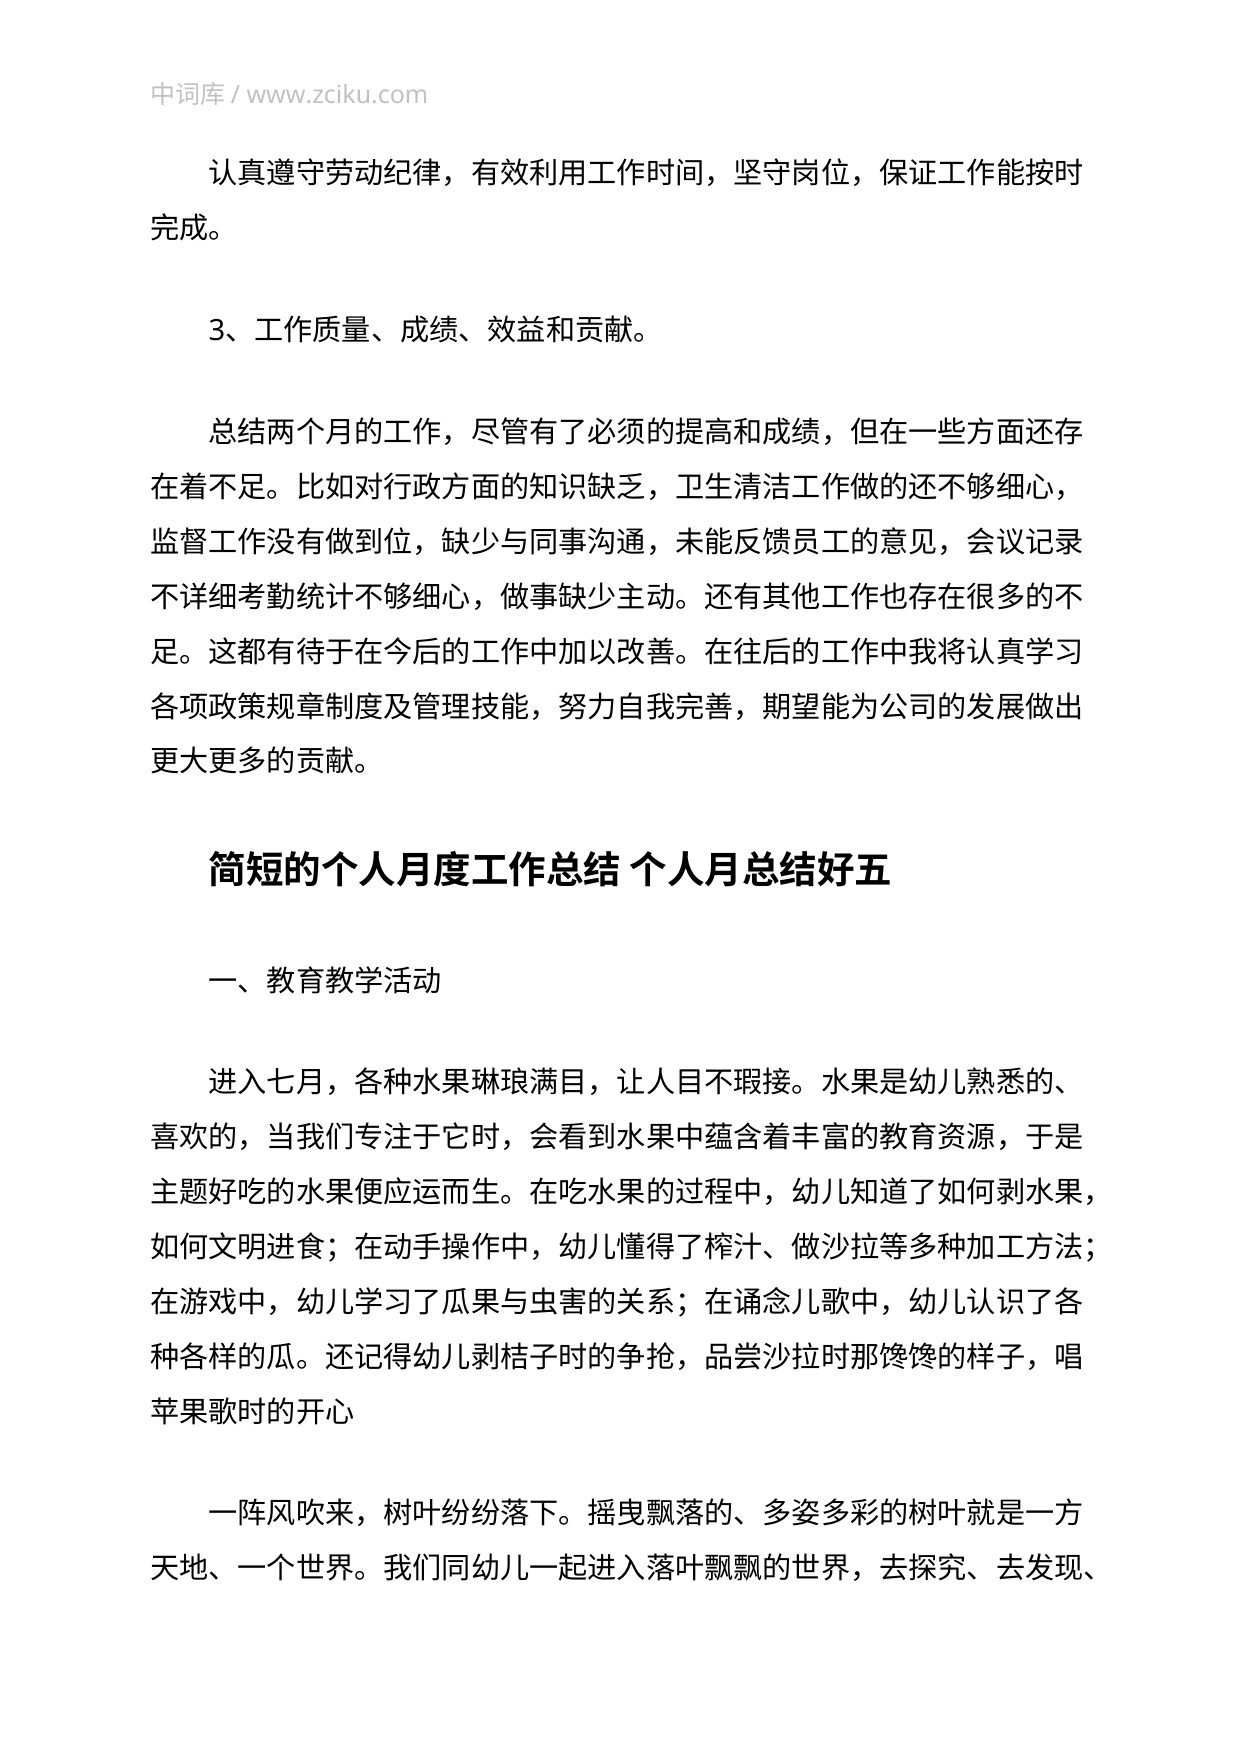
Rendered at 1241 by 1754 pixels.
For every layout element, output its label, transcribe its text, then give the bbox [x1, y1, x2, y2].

text 一、教育教学活动 [150, 957, 1090, 999]
text 进入七月，各种水果琳琅满目，让人目不瑕接。水果是幼儿熟悉的、喜欢的，当我们专注于它时，会看到水果中蕴含着丰富的教育资源，于是主题好吃的水果便应运而生。在吃水果的过程中，幼儿知道了如何剥水果，如何文明进食；在动手操作中，幼儿懂得了榨汁、做沙拉等多种加工方法；在游戏中，幼儿学习了瓜果与虫害的关系；在诵念儿歌中，幼儿认识了各种各样的瓜。还记得幼儿剥桔子时的争抢，品尝沙拉时那馋馋的样子，唱苹果歌时的开心 [150, 1059, 1090, 1431]
text 3、工作质量、成绩、效益和贡献。 [150, 307, 1090, 349]
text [150, 1490, 1090, 1587]
text 认真遵守劳动纪律，有效利用工作时间，坚守岗位，保证工作能按时完成。 [150, 150, 1090, 247]
text 总结两个月的工作，尽管有了必须的提高和成绩，但在一些方面还存在着不足。比如对行政方面的知识缺乏，卫生清洁工作做的还不够细心，监督工作没有做到位，缺少与同事沟通，未能反馈员工的意见，会议记录不详细考勤统计不够细心，做事缺少主动。还有其他工作也存在很多的不足。这都有待于在今后的工作中加以改善。在往后的工作中我将认真学习各项政策规章制度及管理技能，努力自我完善，期望能为公司的发展做出更大更多的贡献。 [150, 409, 1090, 780]
text 简短的个人月度工作总结 个人月总结好五 [150, 840, 1090, 894]
